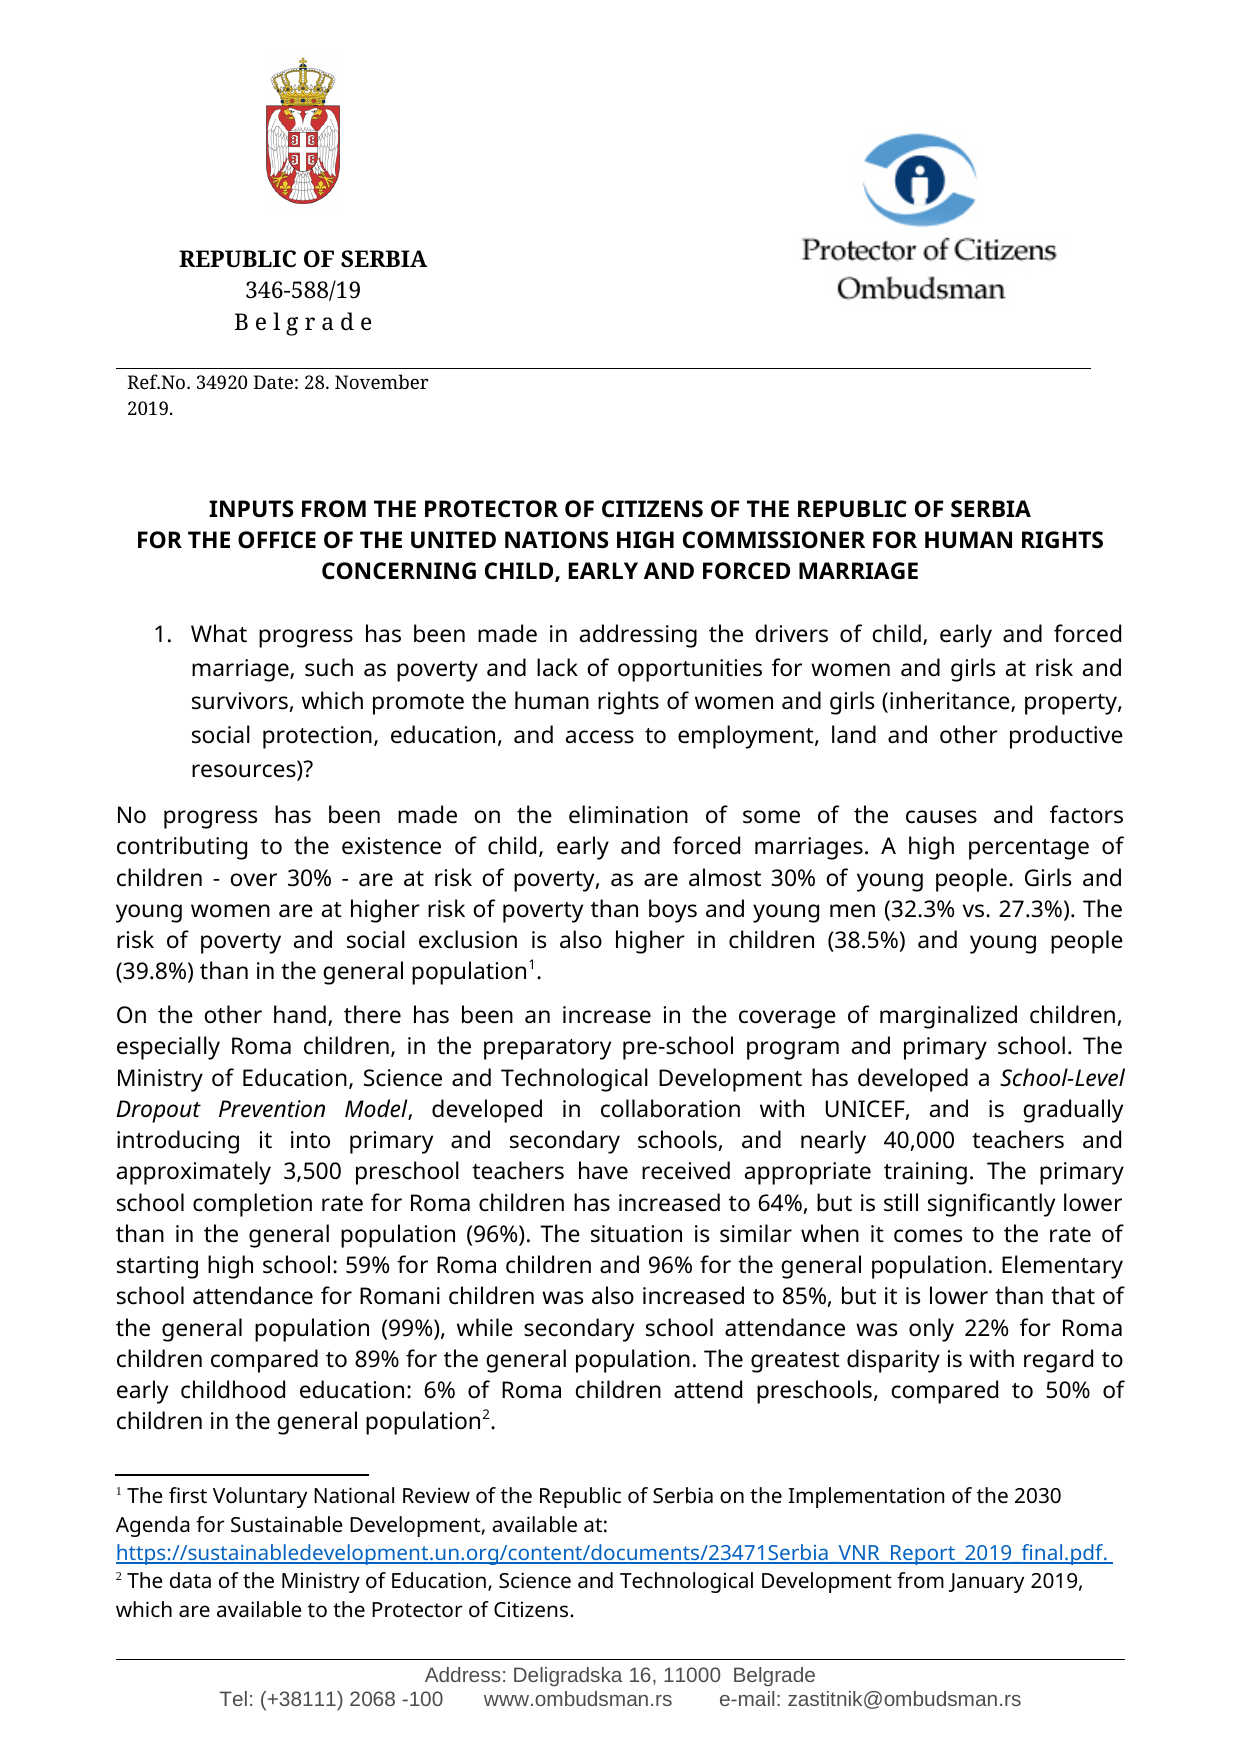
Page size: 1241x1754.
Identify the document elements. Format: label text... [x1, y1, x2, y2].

picture [264, 55, 342, 211]
list What progress has been made in addressing the drivers of child, early and forced marriage, such as poverty and lack of opportunities for women and girls at risk and survivors, which promote the human rights of women and girls (inheritance, property, social protection, education, and access to employment, land and other productive resources)? [153, 618, 1125, 784]
picture [767, 86, 1077, 350]
text No progress has been made on the elimination of some of the causes and factors contributing to the existence of child, early and forced marriages. A high percentage of children - over 30% - are at risk of poverty, as are almost 30% of young people. Girls and young women are at higher risk of poverty than boys and young men (32.3% vs. 27.3%). The risk of poverty and social exclusion is also higher in children (38.5%) and young people (39.8%) than in the general population. [116, 799, 1125, 987]
text FOR THE OFFICE OF THE UNITED NATIONS HIGH COMMISSIONER FOR HUMAN RIGHTS CONCERNING CHILD, EARLY AND FORCED MARRIAGE [116, 524, 1125, 587]
text INPUTS FROM THE PROTECTOR OF CITIZENS OF THE REPUBLIC OF SERBIA [116, 493, 1125, 524]
text On the other hand, there has been an increase in the coverage of marginalized children, especially Roma children, in the preparatory pre-school program and primary school. The Ministry of Education, Science and Technological Development has developed a School-Level Dropout Prevention Model, developed in collaboration with UNICEF, and is gradually introducing it into primary and secondary schools, and nearly 40,000 teachers and approximately 3,500 preschool teachers have received appropriate training. The primary school completion rate for Roma children has increased to 64%, but is still significantly lower than in the general population (96%). The situation is similar when it comes to the rate of starting high school: 59% for Roma children and 96% for the general population. Elementary school attendance for Romani children was also increased to 85%, but it is lower than that of the general population (99%), while secondary school attendance was only 22% for Roma children compared to 89% for the general population. The greatest disparity is with regard to early childhood education: 6% of Roma children attend preschools, compared to 50% of children in the general population. [116, 999, 1125, 1437]
